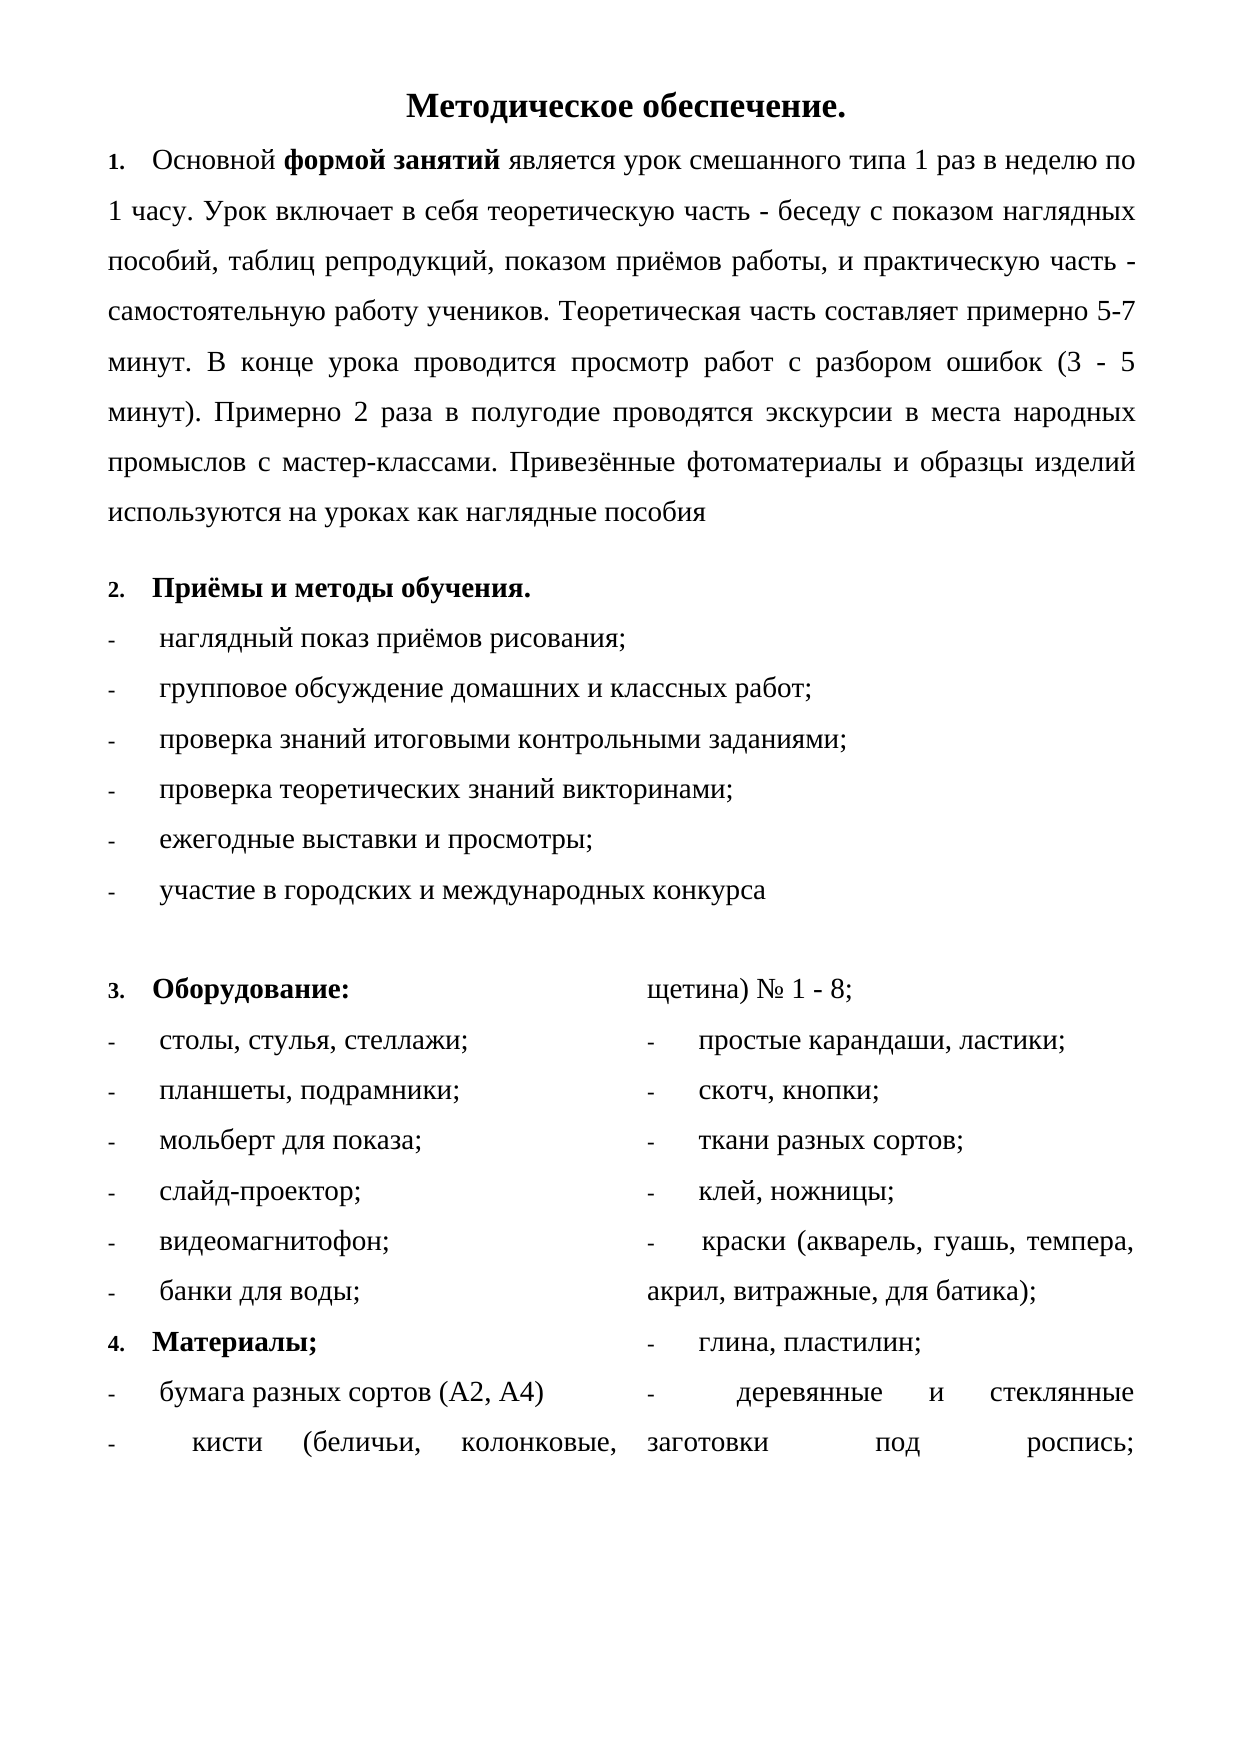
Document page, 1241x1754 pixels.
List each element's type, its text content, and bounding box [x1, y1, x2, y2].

list Приёмы и методы обучения. [108, 570, 1137, 603]
list планшеты, подрамники; [108, 1072, 617, 1106]
list Оборудование: [108, 972, 617, 1005]
list групповое обсуждение домашних и классных работ; [108, 671, 1137, 704]
list кисти (беличьи, колонковые, щетина) № 1 - 8; [647, 972, 1137, 1005]
text Методическое обеспечение. [116, 89, 1137, 124]
list столы, стулья, стеллажи; [108, 1022, 617, 1055]
list проверка знаний итоговыми контрольными заданиями; [108, 721, 1137, 754]
list мольберт для показа; [108, 1122, 617, 1156]
list бумага разных сортов (А2, А4) [108, 1374, 617, 1408]
list скотч, кнопки; [647, 1072, 1137, 1106]
list проверка теоретических знаний викторинами; [108, 771, 1137, 805]
list Основной формой занятий является урок смешанного типа 1 раз в неделю по 1 часу. Урок включает в себя теоретическую часть - беседу с показом наглядных пособий, таблиц репродукций, показом приёмов работы, и практическую часть - самостоятельную работу учеников. Теоретическая часть составляет примерно 5-7 минут. В конце урока проводится просмотр работ с разбором ошибок (3 - 5 минут). Примерно 2 раза в полугодие проводятся экскурсии в места народных промыслов с мастер-классами. Привезённые фотоматериалы и образцы изделий используются на уроках как наглядные пособия [108, 142, 1137, 528]
list Материалы; [108, 1324, 617, 1357]
list банки для воды; [108, 1273, 617, 1307]
list слайд-проектор; [108, 1173, 617, 1206]
list глина, пластилин; [647, 1324, 1137, 1357]
list клей, ножницы; [647, 1173, 1137, 1206]
list краски (акварель, гуашь, темпера, акрил, витражные, для батика); [647, 1223, 1134, 1307]
list кисти (беличьи, колонковые, щетина) № 1 - 8; [108, 1424, 617, 1458]
list ткани разных сортов; [647, 1122, 1137, 1156]
list простые карандаши, ластики; [647, 1022, 1137, 1055]
list участие в городских и международных конкурса [108, 872, 1137, 905]
list деревянные и стеклянные заготовки под роспись; контуры по стеклу и ткани; [647, 1374, 1134, 1458]
list наглядный показ приёмов рисования; [108, 620, 1137, 654]
list видеомагнитофон; [108, 1223, 617, 1257]
list ежегодные выставки и просмотры; [108, 821, 1137, 855]
